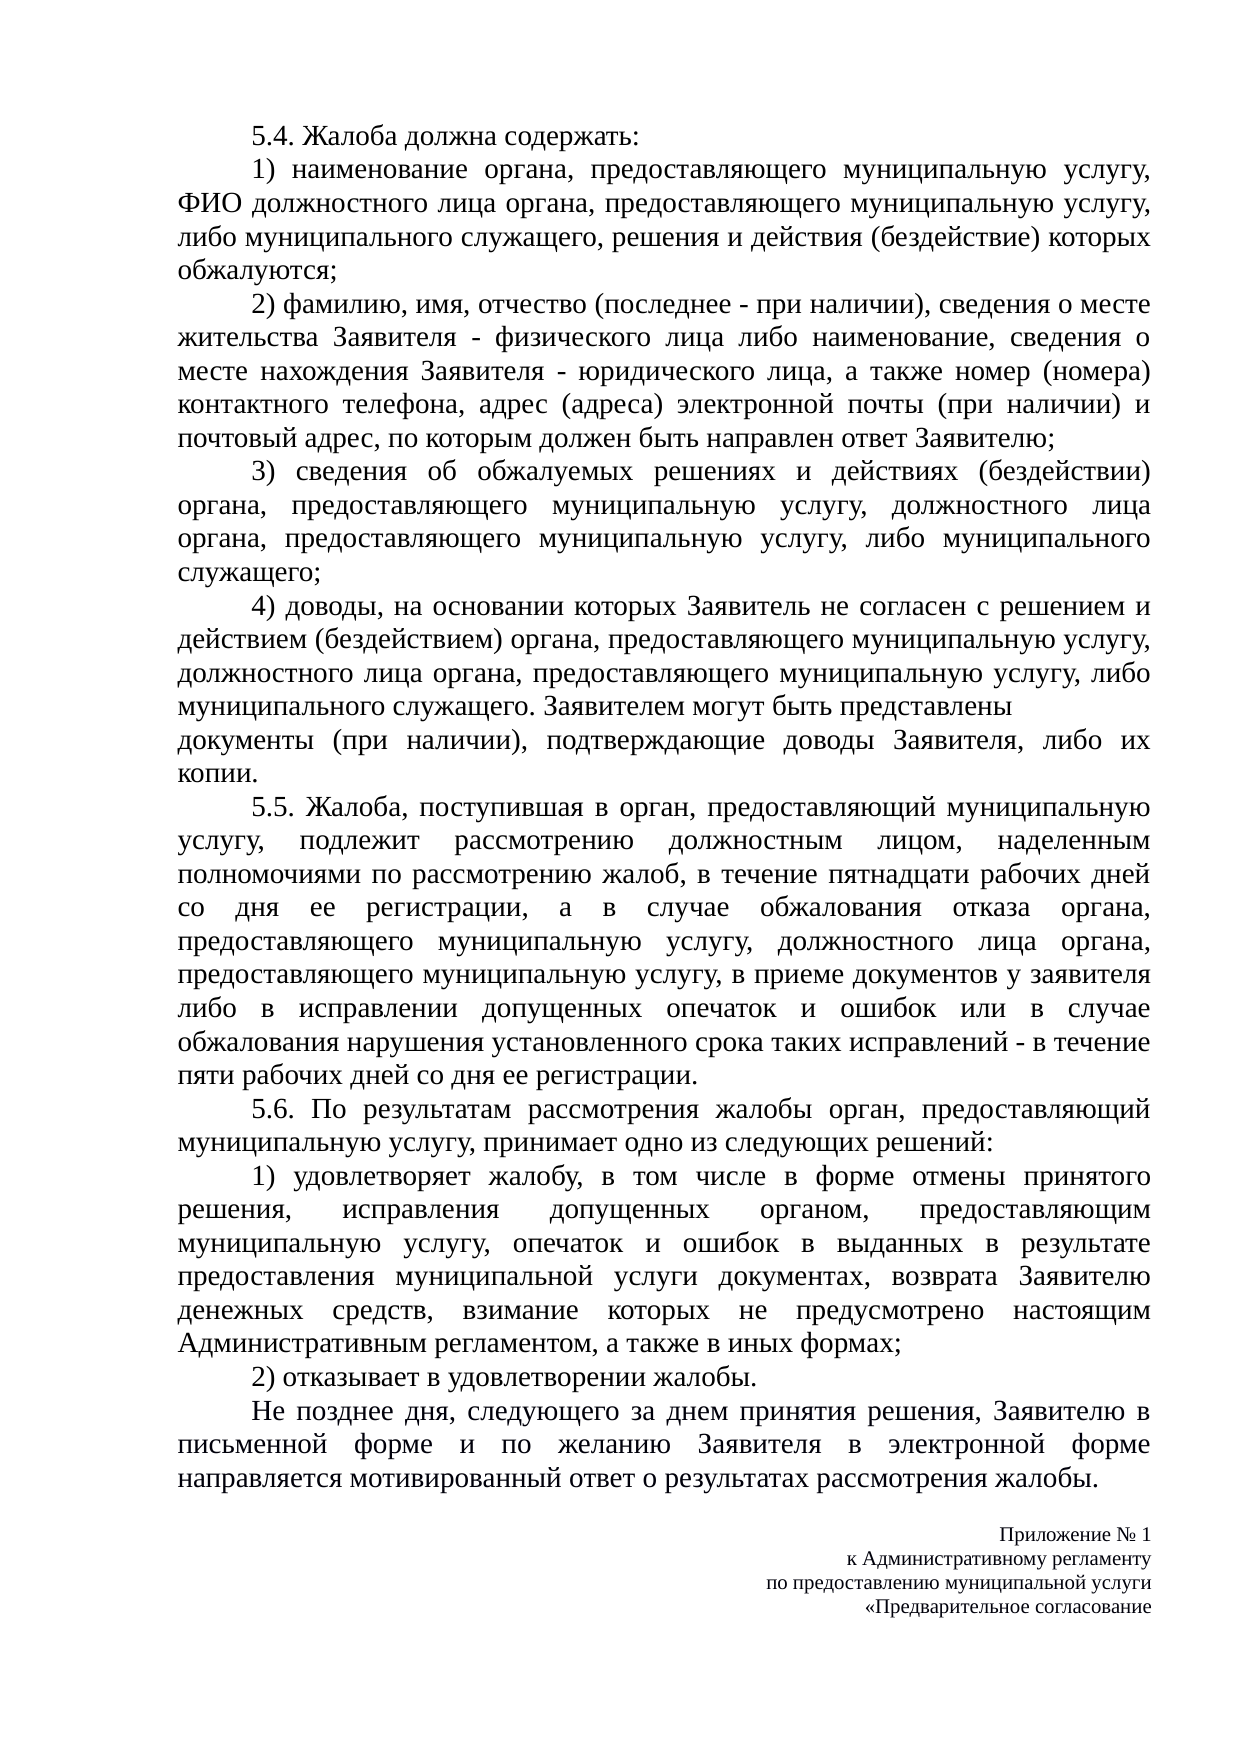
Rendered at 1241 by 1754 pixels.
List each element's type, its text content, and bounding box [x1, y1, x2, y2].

text 5.5. Жалоба, поступившая в орган, предоставляющий муниципальную услугу, подлежит рассмотрению должностным лицом, наделенным полномочиями по рассмотрению жалоб, в течение пятнадцати рабочих дней со дня ее регистрации, а в случае обжалования отказа органа, предоставляющего муниципальную услугу, должностного лица органа, предоставляющего муниципальную услугу, в приеме документов у заявителя либо в исправлении допущенных опечаток и ошибок или в случае обжалования нарушения установленного срока таких исправлений - в течение пяти рабочих дней со дня ее регистрации. [177, 789, 1152, 1091]
text 2) отказывает в удовлетворении жалобы. [177, 1359, 1152, 1393]
text 4) доводы, на основании которых Заявитель не согласен с решением и действием (бездействием) органа, предоставляющего муниципальную услугу, должностного лица органа, предоставляющего муниципальную услугу, либо муниципального служащего. Заявителем могут быть представлены [177, 588, 1152, 722]
text по предоставлению муниципальной услуги [177, 1570, 1152, 1594]
text документы (при наличии), подтверждающие доводы Заявителя, либо их копии. [177, 722, 1152, 789]
text «Предварительное согласование [177, 1594, 1152, 1618]
text 3) сведения об обжалуемых решениях и действиях (бездействии) органа, предоставляющего муниципальную услугу, должностного лица органа, предоставляющего муниципальную услугу, либо муниципального служащего; [177, 453, 1152, 588]
text Приложение № 1 [177, 1522, 1152, 1546]
text 5.4. Жалоба должна содержать: [177, 118, 1152, 152]
text 5.6. По результатам рассмотрения жалобы орган, предоставляющий муниципальную услугу, принимает одно из следующих решений: [177, 1091, 1152, 1158]
text 2) фамилию, имя, отчество (последнее - при наличии), сведения о месте жительства Заявителя - физического лица либо наименование, сведения о месте нахождения Заявителя - юридического лица, а также номер (номера) контактного телефона, адрес (адреса) электронной почты (при наличии) и почтовый адрес, по которым должен быть направлен ответ Заявителю; [177, 286, 1152, 453]
text 1) наименование органа, предоставляющего муниципальную услугу, ФИО должностного лица органа, предоставляющего муниципальную услугу, либо муниципального служащего, решения и действия (бездействие) которых обжалуются; [177, 152, 1152, 286]
text к Административному регламенту [177, 1546, 1152, 1570]
text Не позднее дня, следующего за днем принятия решения, Заявителю в письменной форме и по желанию Заявителя в электронной форме направляется мотивированный ответ о результатах рассмотрения жалобы. [177, 1393, 1152, 1493]
text 1) удовлетворяет жалобу, в том числе в форме отмены принятого решения, исправления допущенных органом, предоставляющим муниципальную услугу, опечаток и ошибок в выданных в результате предоставления муниципальной услуги документах, возврата Заявителю денежных средств, взимание которых не предусмотрено настоящим Административным регламентом, а также в иных формах; [177, 1158, 1152, 1359]
